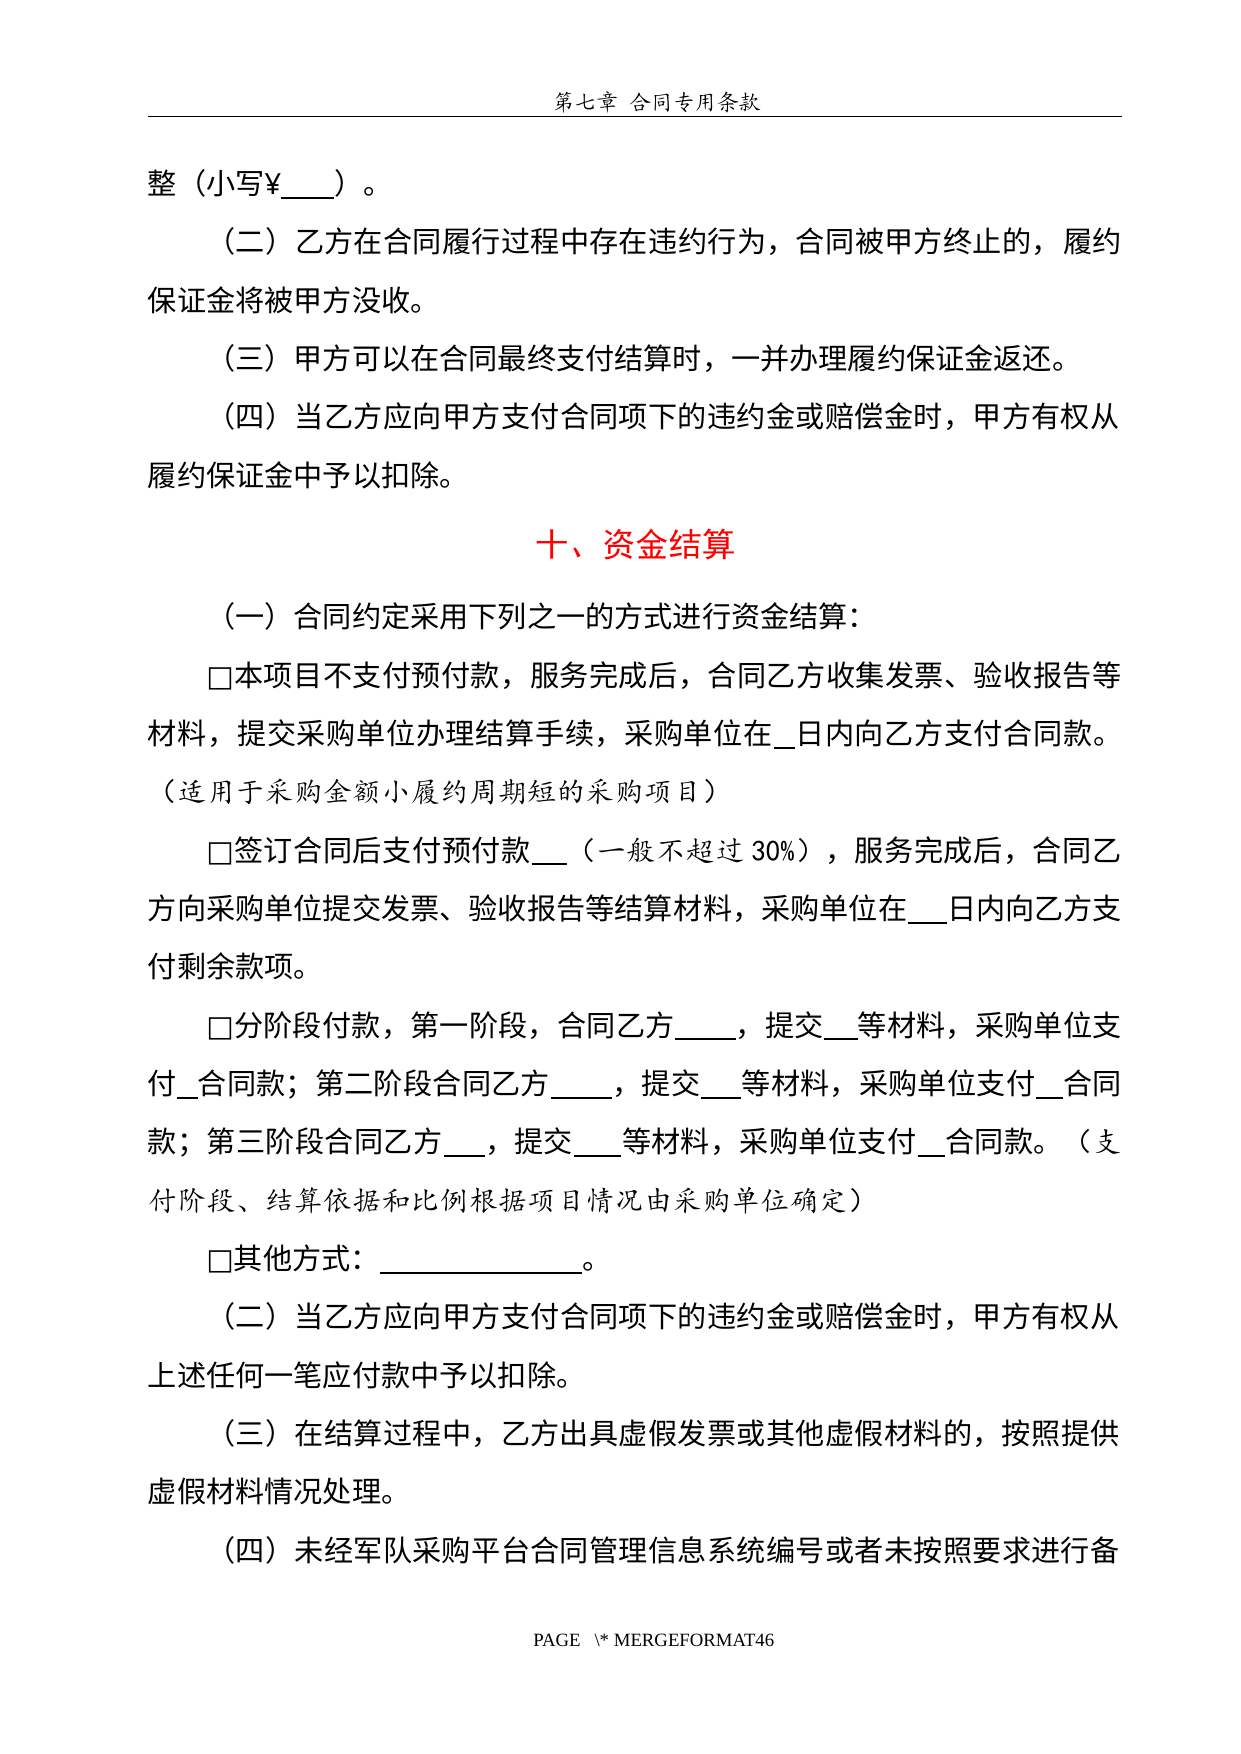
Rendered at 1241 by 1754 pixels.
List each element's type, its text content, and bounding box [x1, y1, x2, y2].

text （三）在结算过程中，乙方出具虚假发票或其他虚假材料的，按照提供虚假材料情况处理。 [148, 1398, 1122, 1514]
text （二）当乙方应向甲方支付合同项下的违约金或赔偿金时，甲方有权从上述任何一笔应付款中予以扣除。 [148, 1281, 1122, 1398]
text （一）合同约定采用下列之一的方式进行资金结算： [148, 581, 1122, 639]
text （二）乙方在合同履行过程中存在违约行为，合同被甲方终止的，履约保证金将被甲方没收。 [148, 206, 1122, 323]
subtitle 十、资金结算 [148, 510, 1122, 568]
text □分阶段付款，第一阶段，合同乙方 ，提交 等材料，采购单位支付 合同款；第二阶段合同乙方 ，提交 等材料，采购单位支付 合同款；第三阶段合同乙方 ，提交 等材料，采购单位支付 合同款。（支付阶段、结算依据和比例根据项目情况由采购单位确定） [148, 989, 1122, 1223]
text □其他方式： 。 [148, 1223, 1122, 1281]
text （四）当乙方应向甲方支付合同项下的违约金或赔偿金时，甲方有权从履约保证金中予以扣除。 [148, 381, 1122, 498]
text （三）甲方可以在合同最终支付结算时，一并办理履约保证金返还。 [148, 323, 1122, 381]
text □签订合同后支付预付款 （一般不超过30%），服务完成后，合同乙方向采购单位提交发票、验收报告等结算材料，采购单位在 日内向乙方支付剩余款项。 [148, 814, 1122, 989]
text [148, 1514, 1122, 1573]
text □本项目不支付预付款，服务完成后，合同乙方收集发票、验收报告等材料，提交采购单位办理结算手续，采购单位在 日内向乙方支付合同款。（适用于采购金额小履约周期短的采购项目） [148, 639, 1122, 814]
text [148, 148, 1122, 206]
